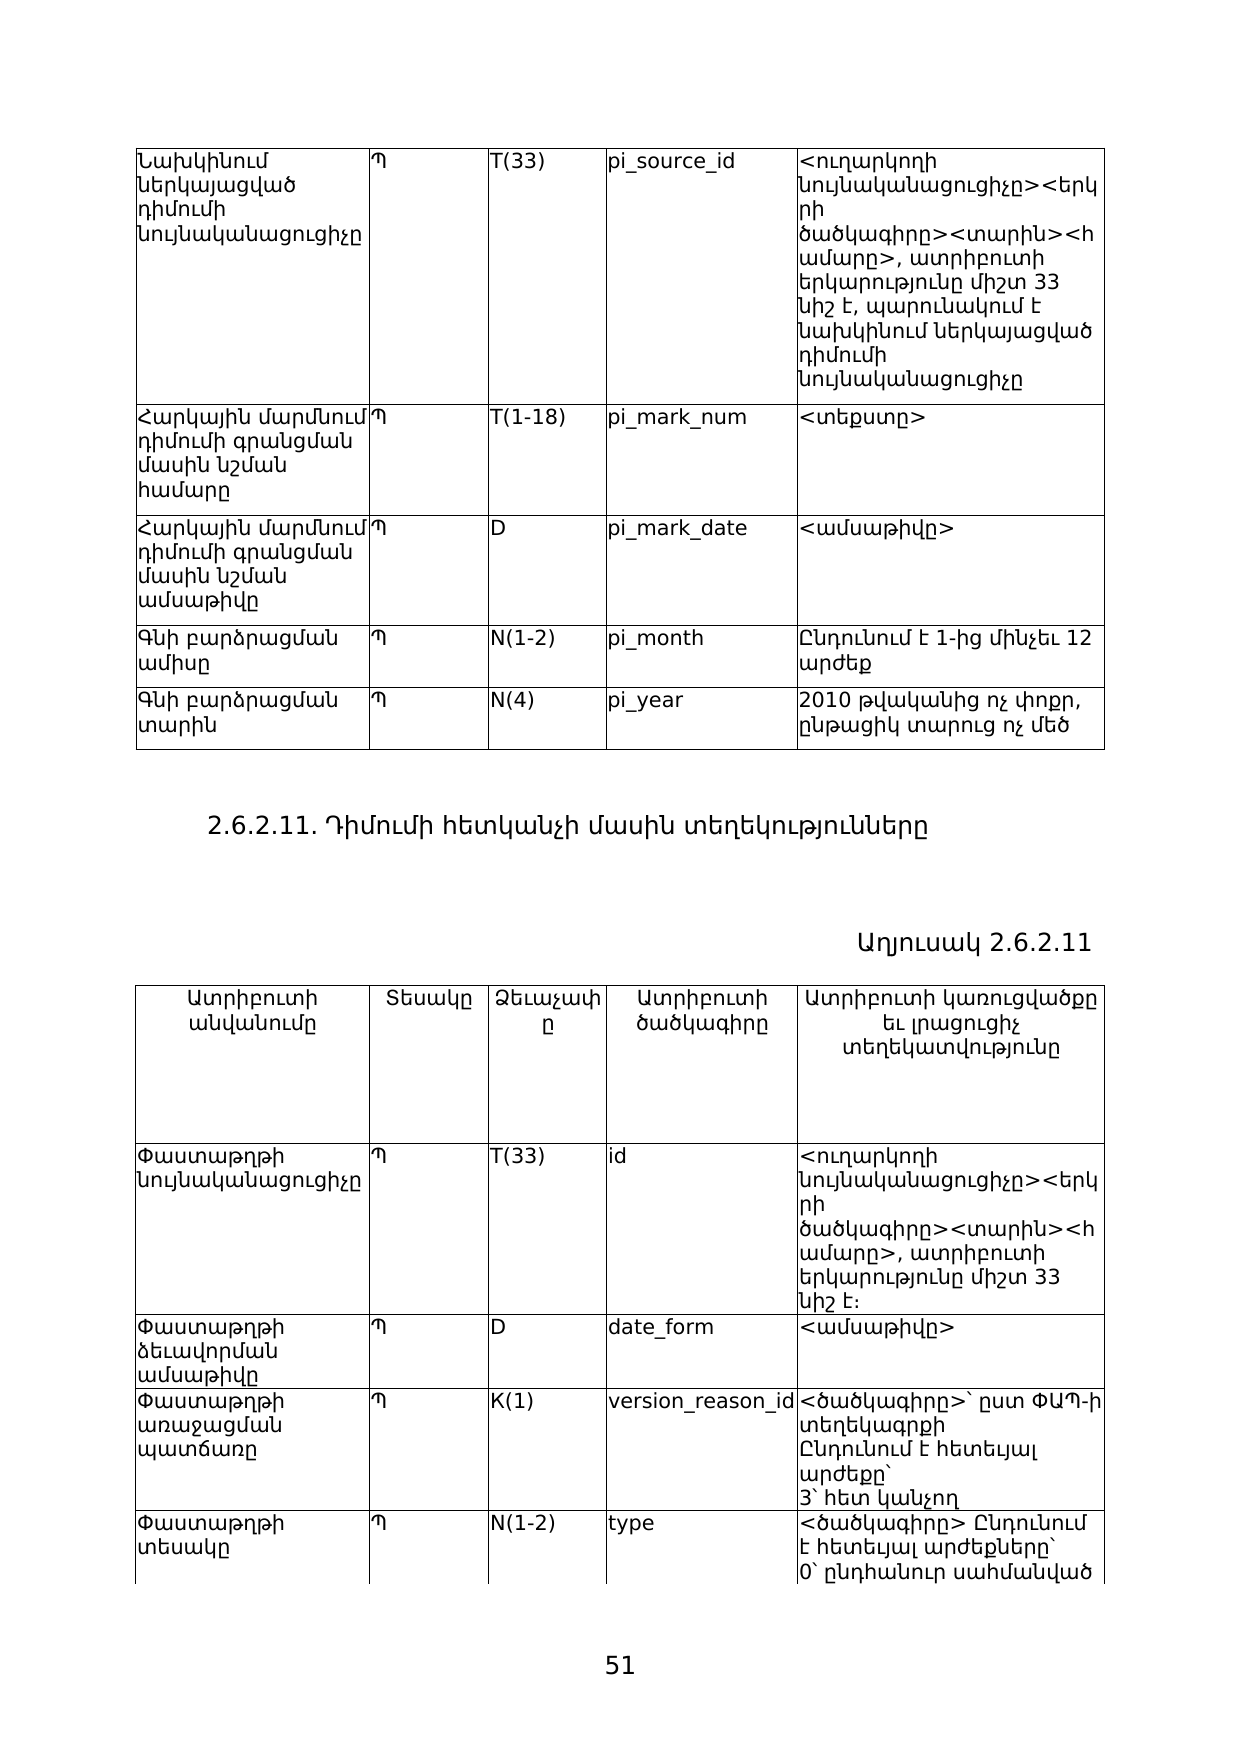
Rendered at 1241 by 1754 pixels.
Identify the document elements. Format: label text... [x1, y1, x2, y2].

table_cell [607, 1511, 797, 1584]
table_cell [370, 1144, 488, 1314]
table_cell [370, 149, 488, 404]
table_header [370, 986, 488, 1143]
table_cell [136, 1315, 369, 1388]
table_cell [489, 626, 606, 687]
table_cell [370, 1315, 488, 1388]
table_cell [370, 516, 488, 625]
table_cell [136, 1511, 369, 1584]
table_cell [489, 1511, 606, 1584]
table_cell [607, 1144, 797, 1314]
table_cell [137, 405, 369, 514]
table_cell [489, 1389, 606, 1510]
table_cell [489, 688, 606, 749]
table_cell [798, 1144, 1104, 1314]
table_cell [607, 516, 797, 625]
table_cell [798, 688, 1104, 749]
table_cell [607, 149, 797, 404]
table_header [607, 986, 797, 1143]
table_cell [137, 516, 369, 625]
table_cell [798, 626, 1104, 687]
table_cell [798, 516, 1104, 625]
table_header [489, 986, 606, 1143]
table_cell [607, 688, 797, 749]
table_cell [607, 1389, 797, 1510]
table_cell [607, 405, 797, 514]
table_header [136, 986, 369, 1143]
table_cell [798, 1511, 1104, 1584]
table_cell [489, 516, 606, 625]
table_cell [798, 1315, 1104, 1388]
text 2.6.2.11. Դիմումի հետկանչի մասին տեղեկությունները [148, 811, 1092, 840]
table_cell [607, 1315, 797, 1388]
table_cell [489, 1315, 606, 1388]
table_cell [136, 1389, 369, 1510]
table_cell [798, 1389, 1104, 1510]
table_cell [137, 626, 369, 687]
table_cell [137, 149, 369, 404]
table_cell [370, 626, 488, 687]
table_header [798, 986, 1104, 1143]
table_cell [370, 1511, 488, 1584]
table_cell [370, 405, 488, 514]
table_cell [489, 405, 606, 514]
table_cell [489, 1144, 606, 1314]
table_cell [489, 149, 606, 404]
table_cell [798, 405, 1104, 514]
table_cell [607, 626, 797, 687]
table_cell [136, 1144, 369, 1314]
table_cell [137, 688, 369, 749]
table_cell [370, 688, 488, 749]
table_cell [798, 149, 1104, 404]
text Աղյուսակ 2.6.2.11 [148, 928, 1092, 957]
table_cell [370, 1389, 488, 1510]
